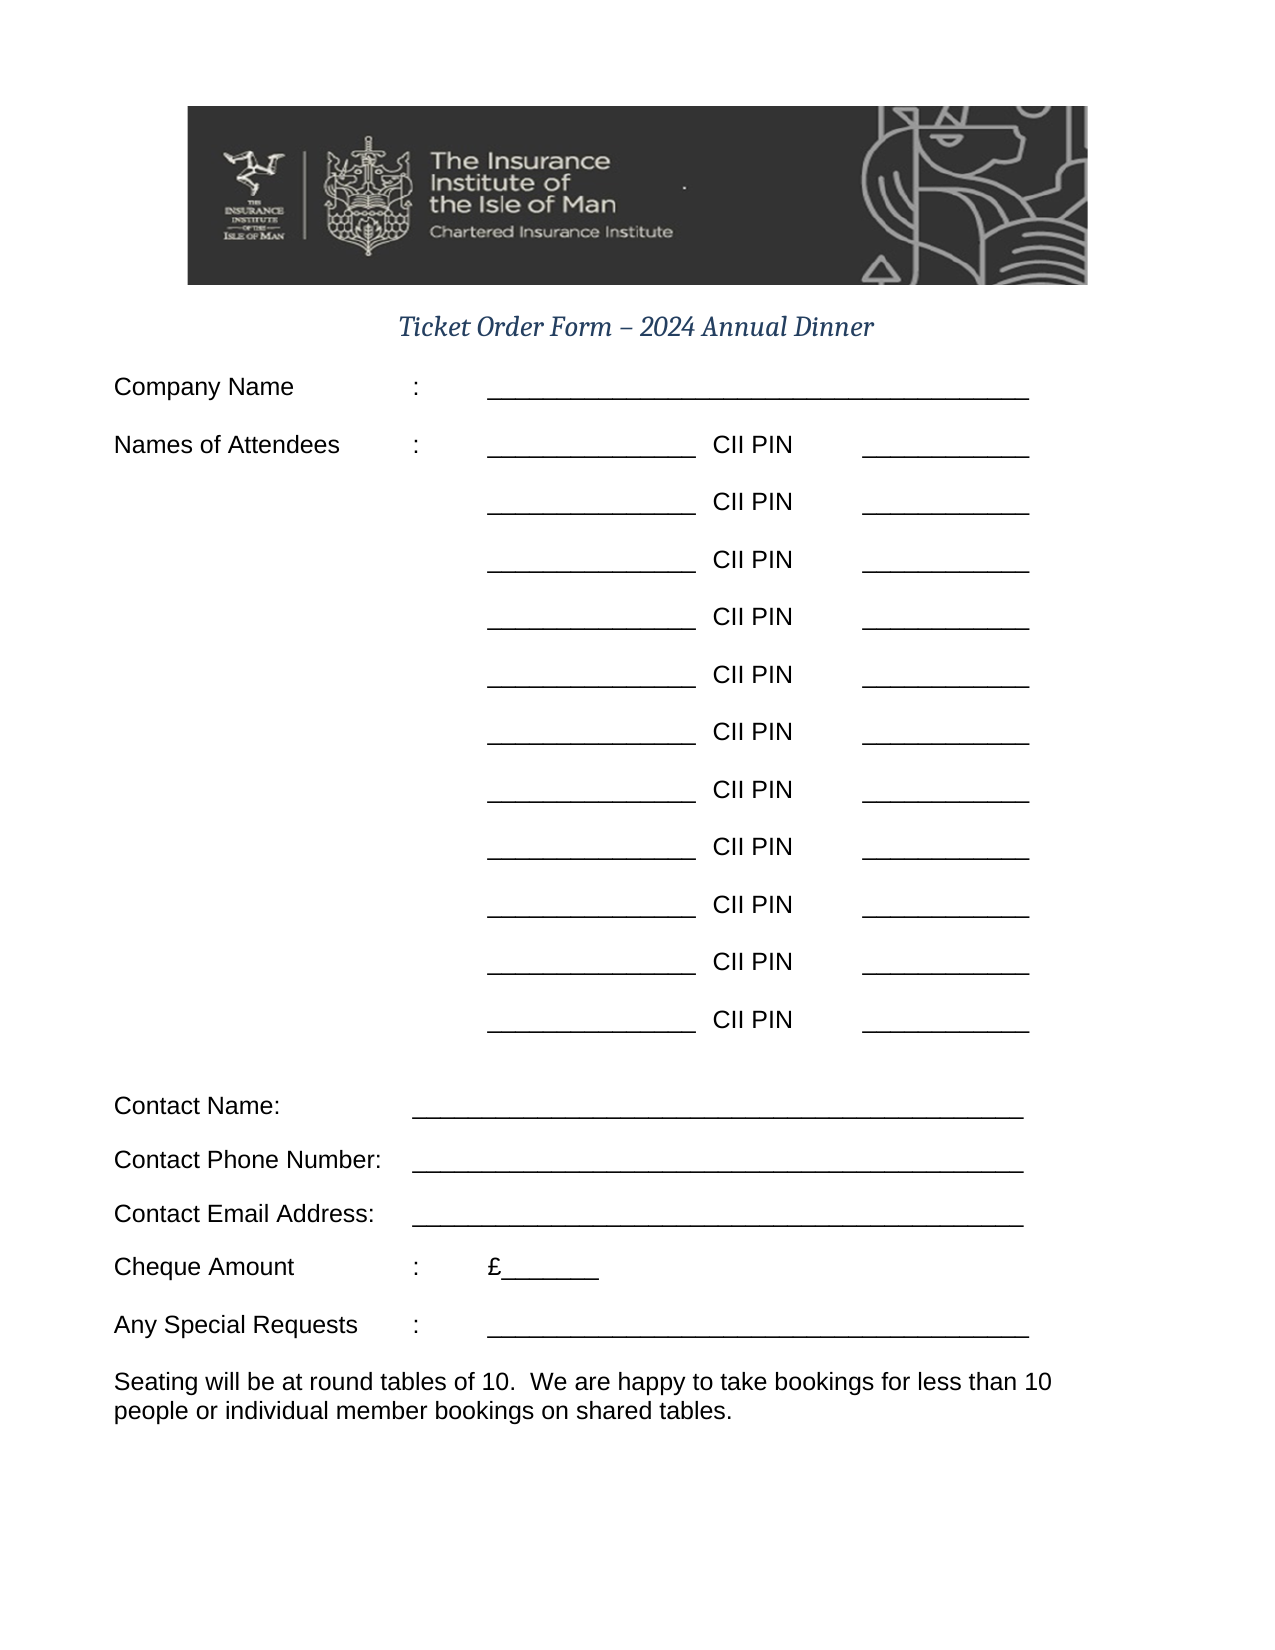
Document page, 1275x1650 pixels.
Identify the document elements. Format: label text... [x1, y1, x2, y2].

text Cheque Amount : £_______ [114, 1252, 1087, 1281]
text _______________ CII PIN ____________ [114, 775, 1087, 803]
text Contact Email Address: ____________________________________________ [114, 1198, 1087, 1227]
text _______________ CII PIN ____________ [114, 487, 1087, 516]
text _______________ CII PIN ____________ [339, 602, 1087, 660]
text Names of Attendees : _______________ CII PIN ____________ [114, 430, 1087, 458]
text _______________ CII PIN ____________ [114, 890, 1087, 918]
text _______________ CII PIN ____________ [114, 660, 1087, 688]
text _______________ CII PIN ____________ [114, 832, 1087, 861]
text _______________ CII PIN ____________ [114, 1005, 1087, 1033]
text Contact Name: ____________________________________________ [114, 1091, 1087, 1120]
subtitle Ticket Order Form – 2024 Annual Dinner [187, 310, 1087, 343]
text Seating will be at round tables of 10. We are happy to take bookings for less than 10 people or individual member bookings on shared tables. [114, 1367, 1087, 1425]
text Any Special Requests : _______________________________________ [114, 1310, 1087, 1338]
text Contact Phone Number: ____________________________________________ [114, 1145, 1087, 1173]
text _______________ CII PIN ____________ [114, 947, 1087, 976]
text _______________ CII PIN ____________ [114, 545, 1087, 573]
text _______________ CII PIN ____________ [114, 717, 1087, 746]
picture [187, 106, 1088, 285]
text Company Name : _______________________________________ [114, 372, 1087, 401]
